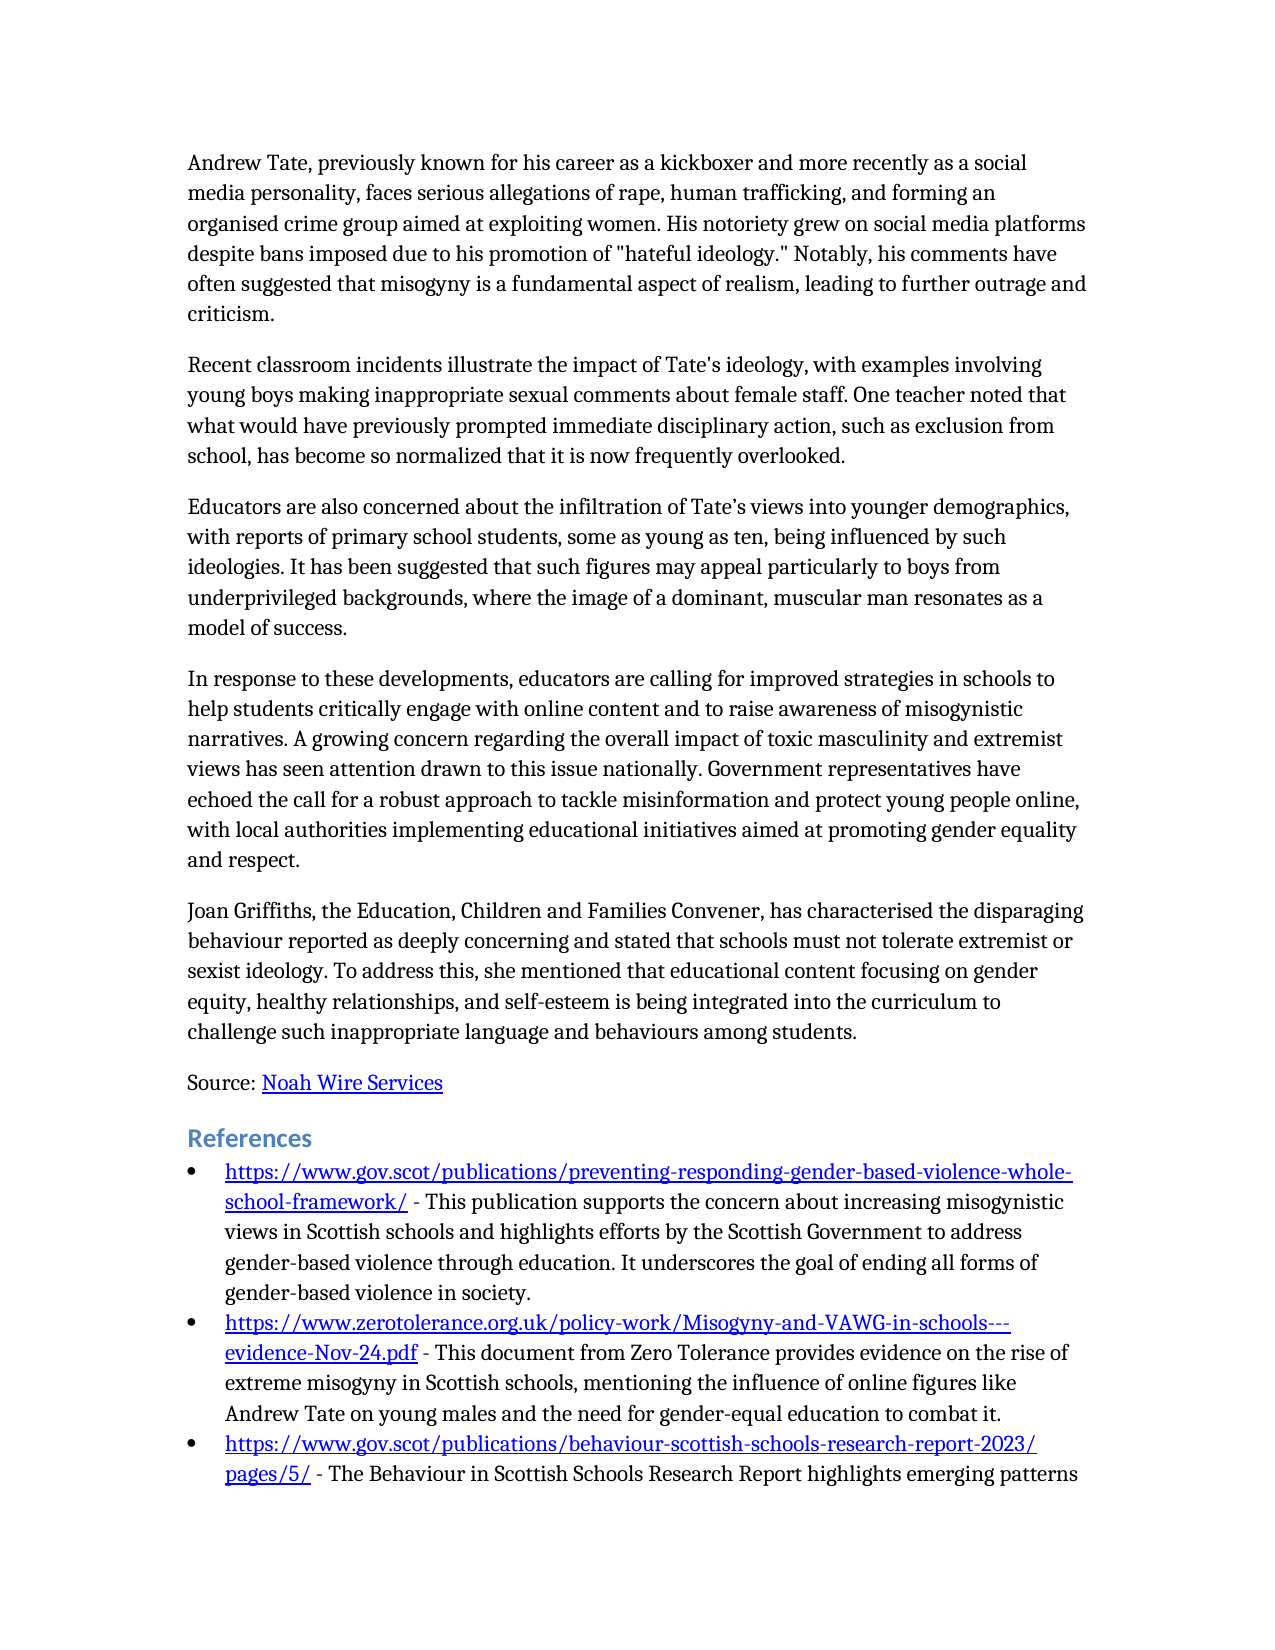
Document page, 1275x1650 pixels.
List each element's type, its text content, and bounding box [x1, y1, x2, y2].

subtitle References [187, 1121, 1087, 1154]
text Educators are also concerned about the infiltration of Tate’s views into younger demographics, with reports of primary school students, some as young as ten, being influenced by such ideologies. It has been suggested that such figures may appeal particularly to boys from underprivileged backgrounds, where the image of a dominant, muscular man resonates as a model of success. [187, 494, 1087, 641]
text Andrew Tate, previously known for his career as a kickboxer and more recently as a social media personality, faces serious allegations of rape, human trafficking, and forming an organised crime group aimed at exploiting women. His notoriety grew on social media platforms despite bans imposed due to his promotion of "hateful ideology." Notably, his comments have often suggested that misogyny is a fundamental aspect of realism, leading to further outrage and criticism. [187, 150, 1087, 327]
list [187, 1431, 1087, 1487]
text Joan Griffiths, the Education, Children and Families Convener, has characterised the disparaging behaviour reported as deeply concerning and stated that schools must not tolerate extremist or sexist ideology. To address this, she mentioned that educational content focusing on gender equity, healthy relationships, and self-esteem is being integrated into the curriculum to challenge such inappropriate language and behaviours among students. [187, 898, 1087, 1045]
list https://www.gov.scot/publications/preventing-responding-gender-based-violence-whole-school-framework/ - This publication supports the concern about increasing misogynistic views in Scottish schools and highlights efforts by the Scottish Government to address gender-based violence through education. It underscores the goal of ending all forms of gender-based violence in society. [187, 1159, 1087, 1306]
text Recent classroom incidents illustrate the impact of Tate's ideology, with examples involving young boys making inappropriate sexual comments about female staff. One teacher noted that what would have previously prompted immediate disciplinary action, such as exclusion from school, has become so normalized that it is now frequently overlooked. [187, 352, 1087, 469]
list https://www.zerotolerance.org.uk/policy-work/Misogyny-and-VAWG-in-schools---evidence-Nov-24.pdf - This document from Zero Tolerance provides evidence on the rise of extreme misogyny in Scottish schools, mentioning the influence of online figures like Andrew Tate on young males and the need for gender-equal education to combat it. [187, 1310, 1087, 1427]
text Source: Noah Wire Services [187, 1070, 1087, 1096]
text In response to these developments, educators are calling for improved strategies in schools to help students critically engage with online content and to raise awareness of misogynistic narratives. A growing concern regarding the overall impact of toxic masculinity and extremist views has seen attention drawn to this issue nationally. Government representatives have echoed the call for a robust approach to tackle misinformation and protect young people online, with local authorities implementing educational initiatives aimed at promoting gender equality and respect. [187, 666, 1087, 873]
